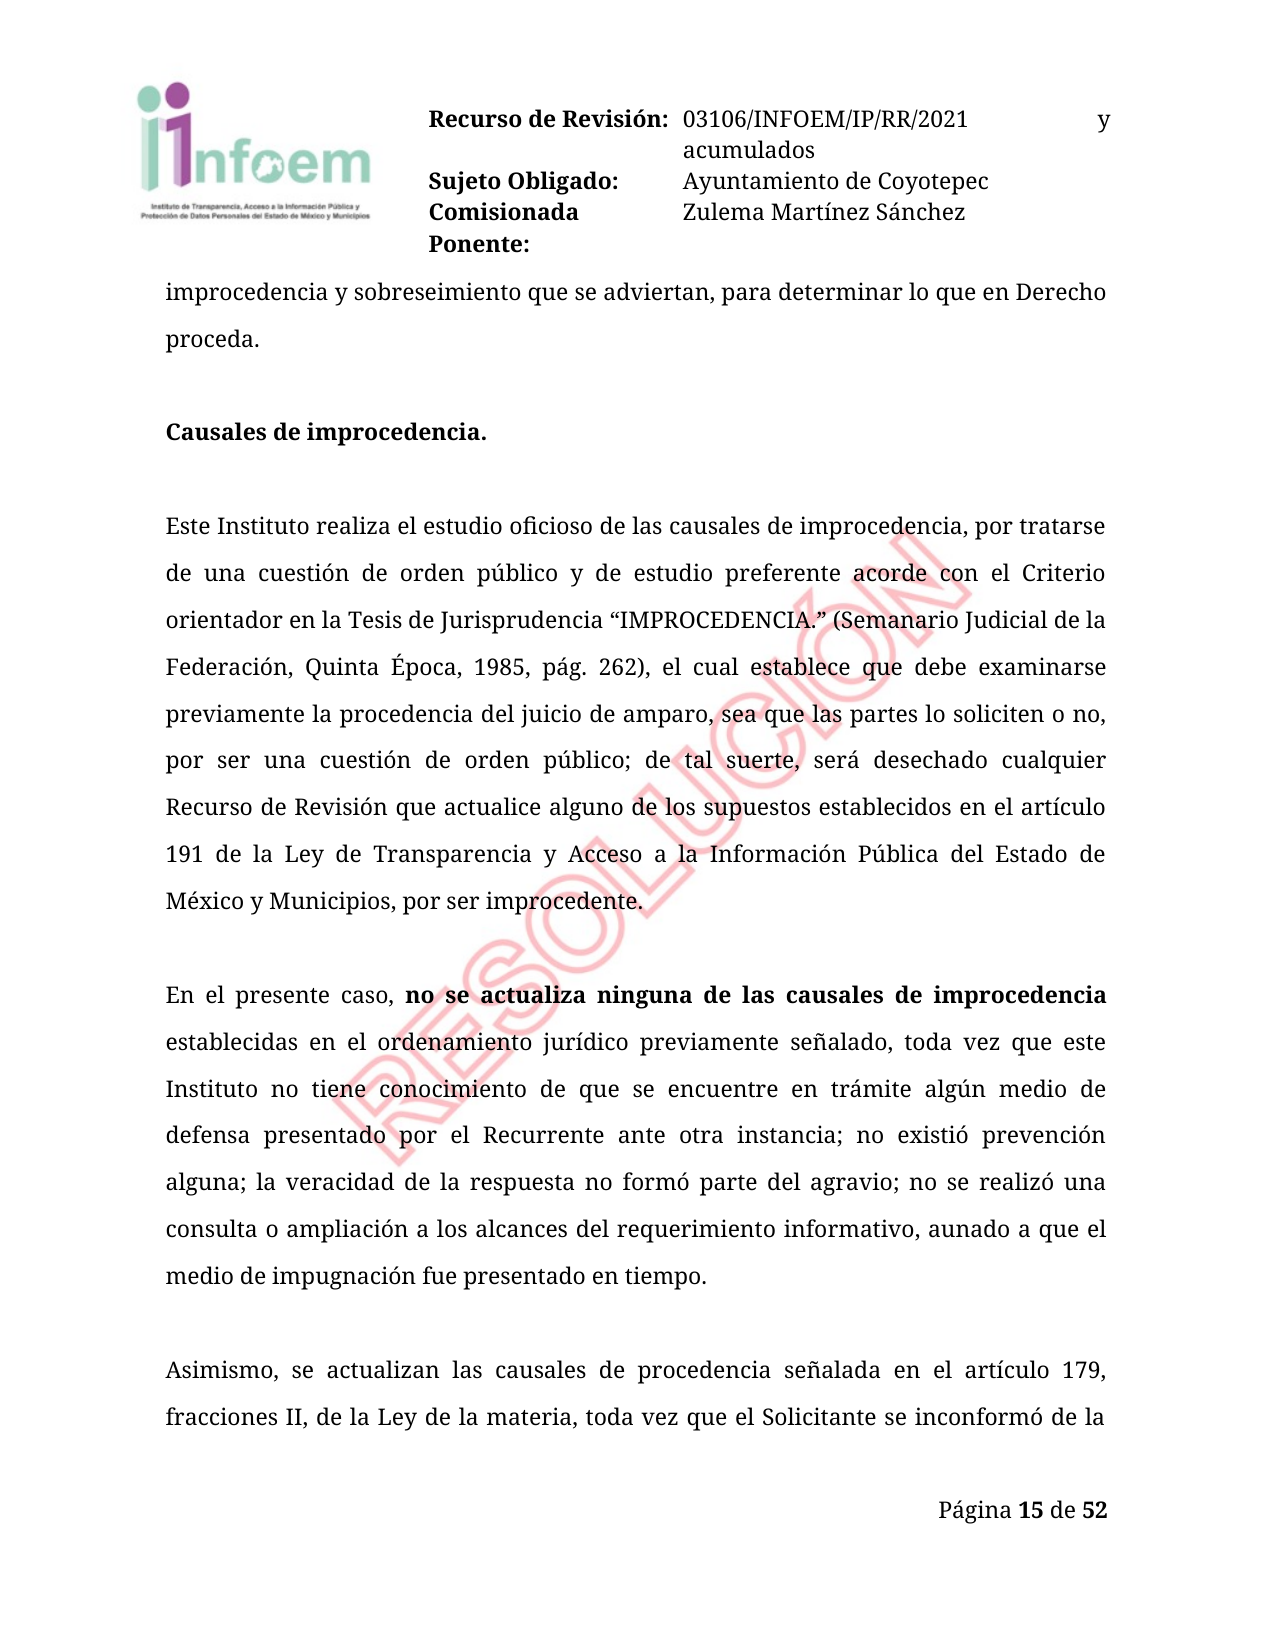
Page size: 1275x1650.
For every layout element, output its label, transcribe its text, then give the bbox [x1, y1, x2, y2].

picture [22, 24, 1251, 1625]
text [165, 276, 1107, 354]
text Causales de improcedencia. [165, 416, 1107, 448]
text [165, 1354, 1107, 1432]
text Este Instituto realiza el estudio oficioso de las causales de improcedencia, por tratarse de una cuestión de orden público y de estudio preferente acorde con el Criterio orientador en la Tesis de Jurisprudencia “IMPROCEDENCIA.” (Semanario Judicial de la Federación, Quinta Época, 1985, pág. 262), el cual establece que debe examinarse previamente la procedencia del juicio de amparo, sea que las partes lo soliciten o no, por ser una cuestión de orden público; de tal suerte, será desechado cualquier Recurso de Revisión que actualice alguno de los supuestos establecidos en el artículo 191 de la Ley de Transparencia y Acceso a la Información Pública del Estado de México y Municipios, por ser improcedente. [165, 510, 1107, 916]
text En el presente caso, no se actualiza ninguna de las causales de improcedencia establecidas en el ordenamiento jurídico previamente señalado, toda vez que este Instituto no tiene conocimiento de que se encuentre en trámite algún medio de defensa presentado por el Recurrente ante otra instancia; no existió prevención alguna; la veracidad de la respuesta no formó parte del agravio; no se realizó una consulta o ampliación a los alcances del requerimiento informativo, aunado a que el medio de impugnación fue presentado en tiempo. [165, 979, 1107, 1291]
